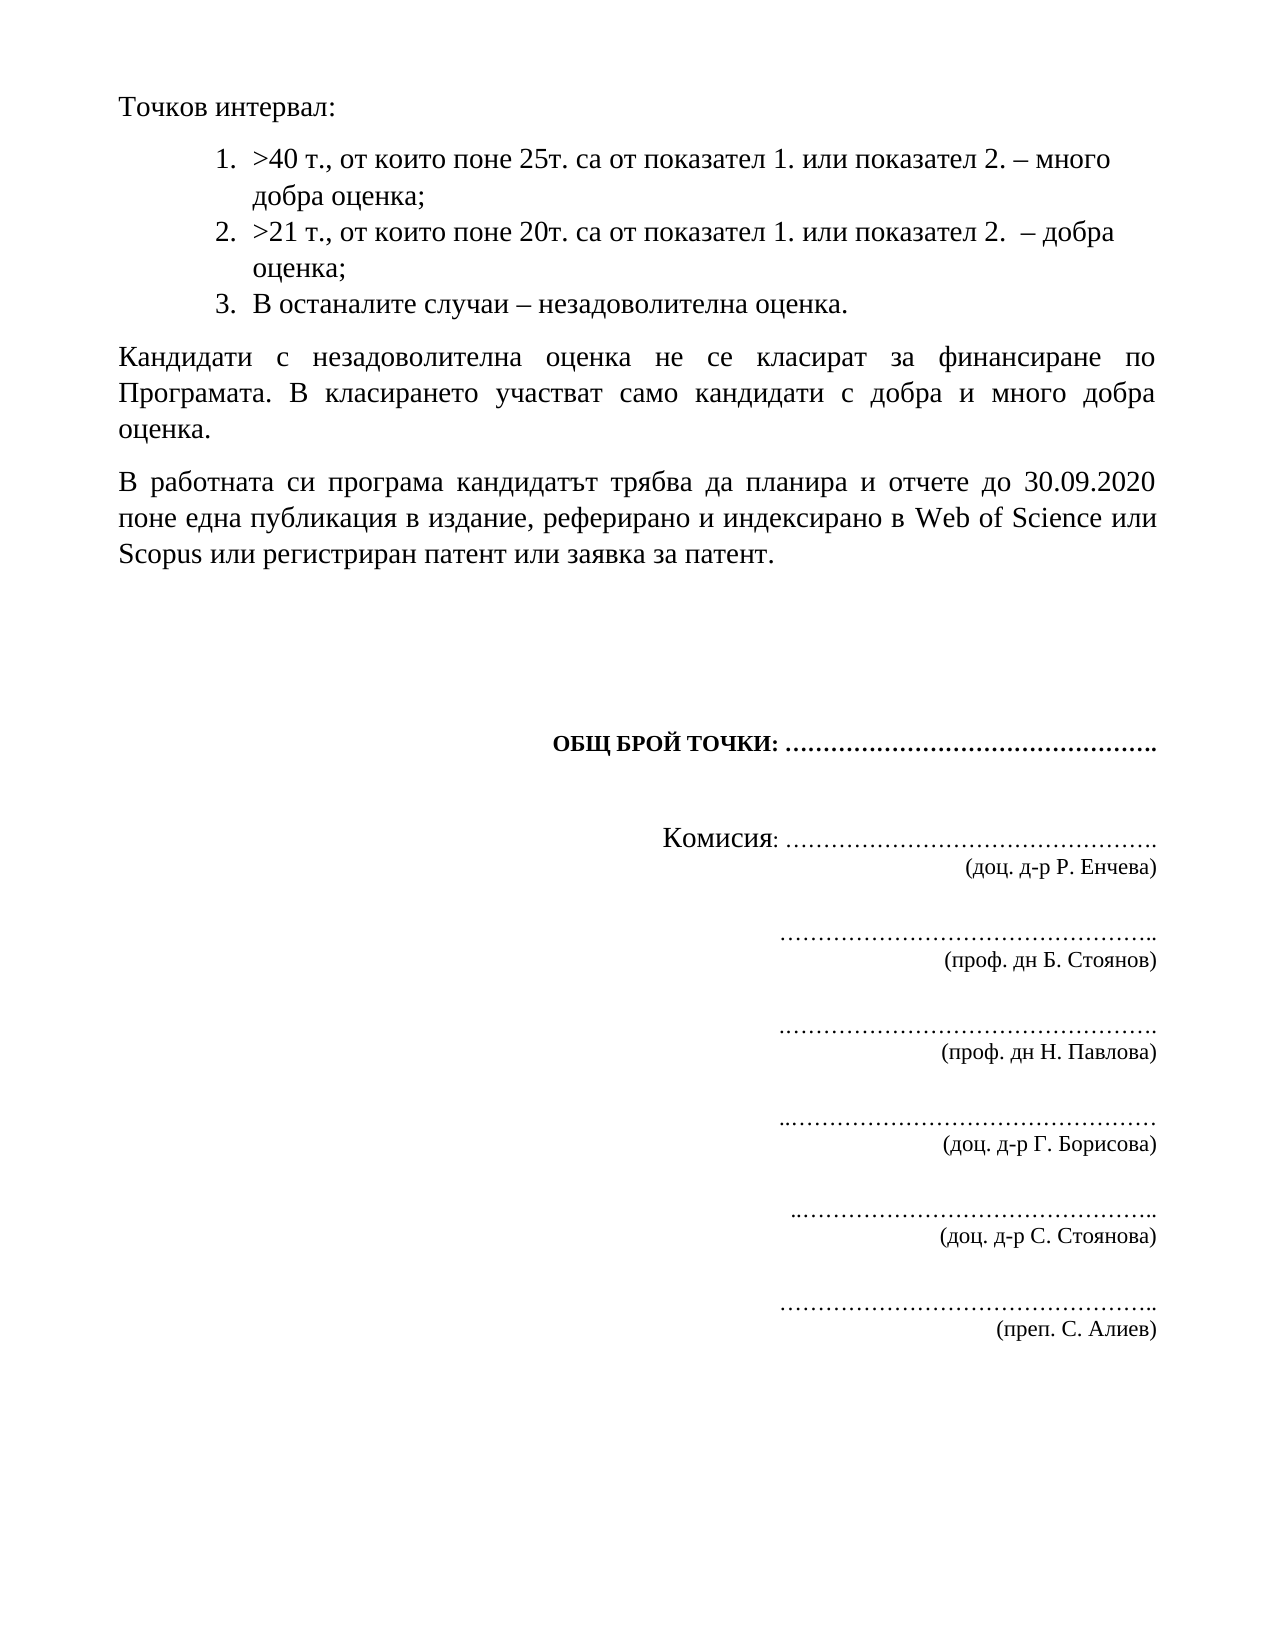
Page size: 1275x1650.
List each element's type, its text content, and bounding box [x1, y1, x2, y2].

text Точков интервал: [118, 89, 1157, 122]
text (проф. дн Б. Стоянов) [118, 946, 1157, 972]
text (доц. д-р Р. Енчева) [118, 853, 1157, 880]
text (доц. д-р С. Стоянова) [118, 1223, 1157, 1249]
text ………………………………………….. [118, 1288, 1157, 1315]
text ………………………………………….. [118, 919, 1157, 946]
text (преп. С. Алиев) [118, 1315, 1157, 1341]
list >40 т., от които поне 25т. са от показател 1. или показател 2. – много добра оценка; [215, 141, 1157, 211]
text ..……………………………………….. [118, 1196, 1157, 1223]
text (проф. дн Н. Павлова) [118, 1038, 1157, 1064]
list В останалите случаи – незадоволителна оценка. [215, 286, 1157, 319]
text (доц. д-р Г. Борисова) [118, 1130, 1157, 1157]
list >21 т., от които поне 20т. са от показател 1. или показател 2. – добра оценка; [215, 214, 1157, 283]
text ОБЩ БРОЙ ТОЧКИ: …………………………………………. [118, 730, 1157, 756]
text Кандидати с незадоволителна оценка не се класират за финансиране по Програмата. В класирането участват само кандидати с добра и много добра оценка. [118, 339, 1157, 445]
text В работната си програма кандидатът трябва да планира и отчете до 30.09.2020 поне една публикация в издание, реферирано и индексирано в Web of Science или Scopus или регистриран патент или заявка за патент. [118, 464, 1157, 570]
text .…………………………………………. [118, 1012, 1157, 1038]
text ..………………………………………… [118, 1104, 1157, 1130]
text Комисия: …………………………………………. [118, 820, 1157, 853]
